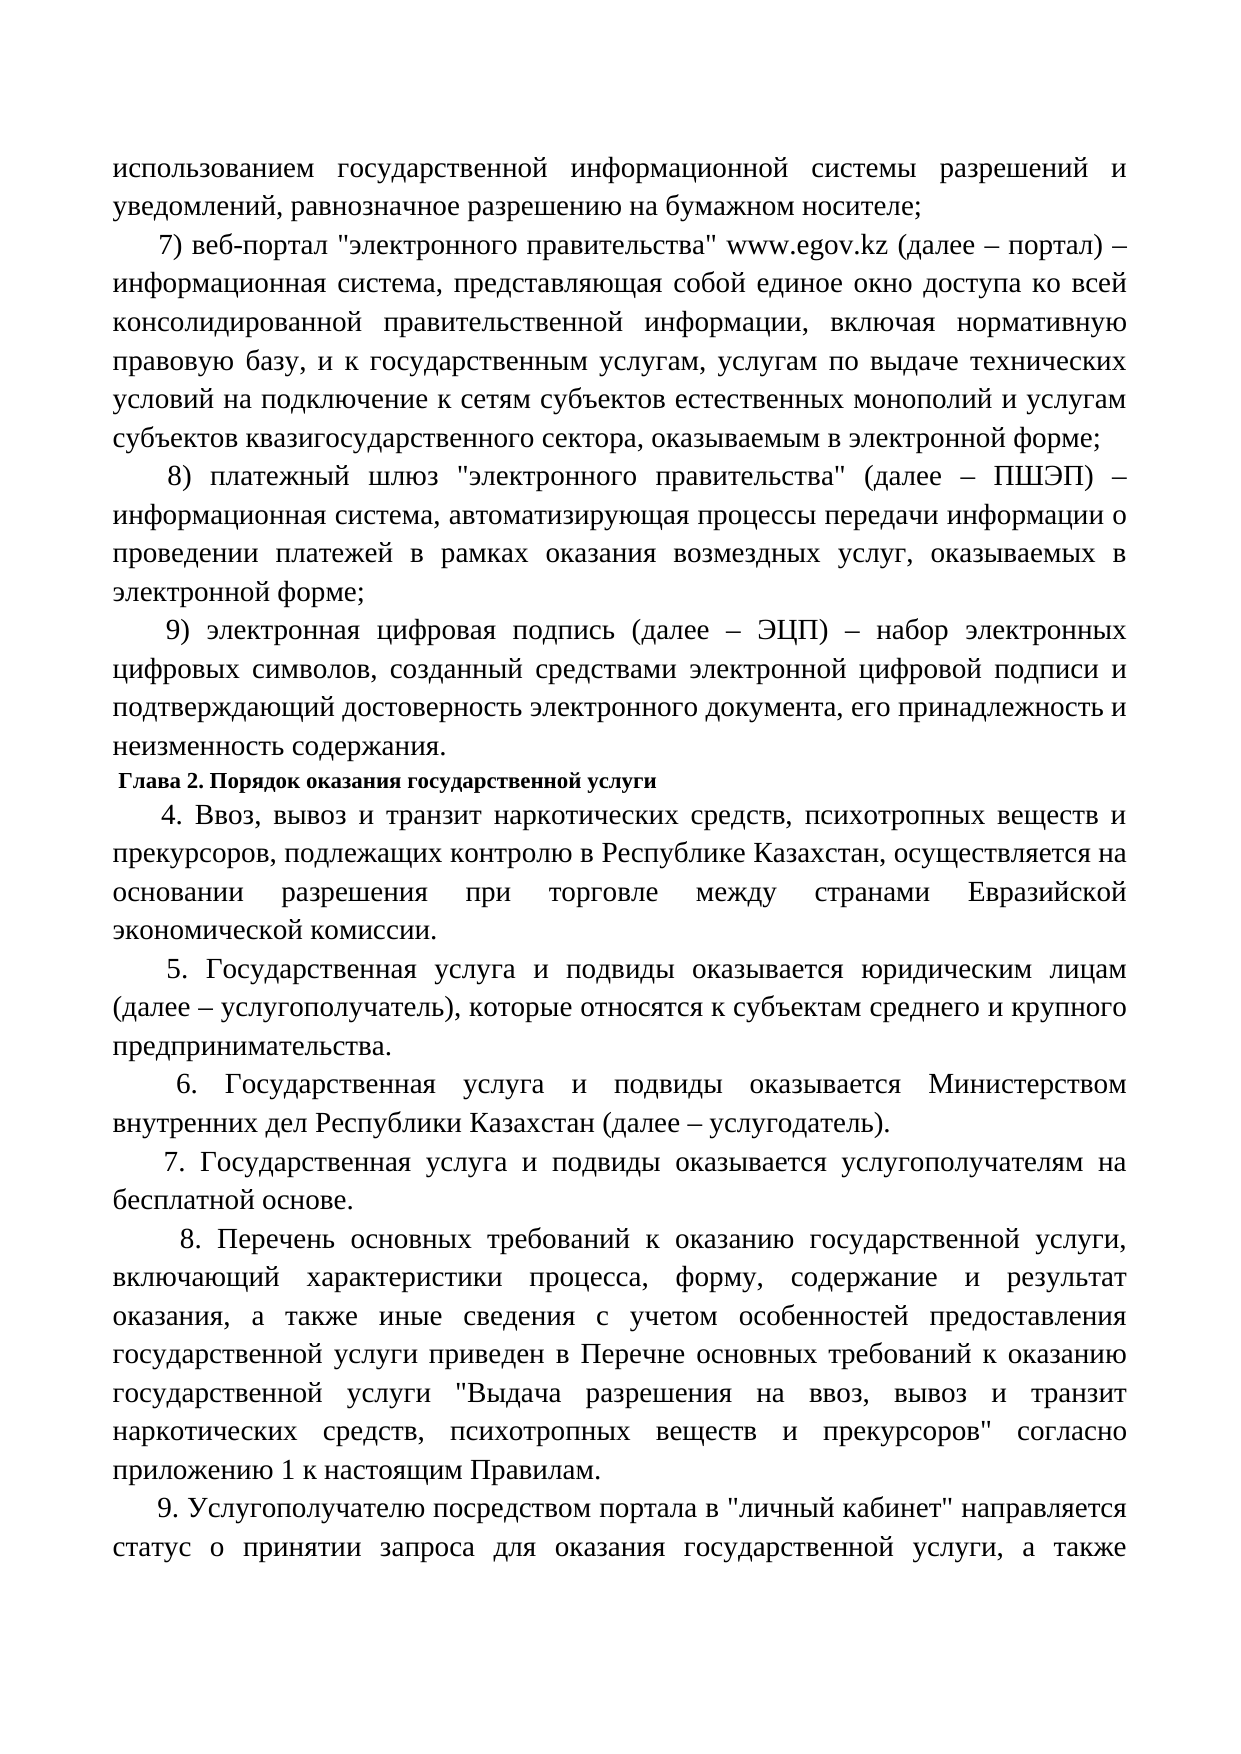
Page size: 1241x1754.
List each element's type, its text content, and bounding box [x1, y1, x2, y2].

text 8. Перечень основных требований к оказанию государственной услуги, включающий характеристики процесса, форму, содержание и результат оказания, а также иные сведения с учетом особенностей предоставления государственной услуги приведен в Перечне основных требований к оказанию государственной услуги "Выдача разрешения на ввоз, вывоз и транзит наркотических средств, психотропных веществ и прекурсоров" согласно приложению 1 к настоящим Правилам. [112, 1221, 1128, 1486]
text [112, 150, 1128, 222]
text 5. Государственная услуга и подвиды оказывается юридическим лицам (далее – услугополучатель), которые относятся к субъектам среднего и крупного предпринимательства. [112, 951, 1128, 1062]
text Глава 2. Порядок оказания государственной услуги [112, 767, 1128, 793]
text 4. Ввоз, вывоз и транзит наркотических средств, психотропных веществ и прекурсоров, подлежащих контролю в Республике Казахстан, осуществляется на основании разрешения при торговле между странами Евразийской экономической комиссии. [112, 797, 1128, 946]
text 9) электронная цифровая подпись (далее – ЭЦП) – набор электронных цифровых символов, созданный средствами электронной цифровой подписи и подтверждающий достоверность электронного документа, его принадлежность и неизменность содержания. [112, 612, 1128, 762]
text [112, 1491, 1128, 1563]
text 6. Государственная услуга и подвиды оказывается Министерством внутренних дел Республики Казахстан (далее – услугодатель). [112, 1067, 1128, 1139]
text 8) платежный шлюз "электронного правительства" (далее – ПШЭП) – информационная система, автоматизирующая процессы передачи информации о проведении платежей в рамках оказания возмездных услуг, оказываемых в электронной форме; [112, 458, 1128, 607]
text 7. Государственная услуга и подвиды оказывается услугополучателям на бесплатной основе. [112, 1144, 1128, 1216]
text 7) веб-портал "электронного правительства" www.egov.kz (далее – портал) – информационная система, представляющая собой единое окно доступа ко всей консолидированной правительственной информации, включая нормативную правовую базу, и к государственным услугам, услугам по выдаче технических условий на подключение к сетям субъектов естественных монополий и услугам субъектов квазигосударственного сектора, оказываемым в электронной форме; [112, 227, 1128, 453]
